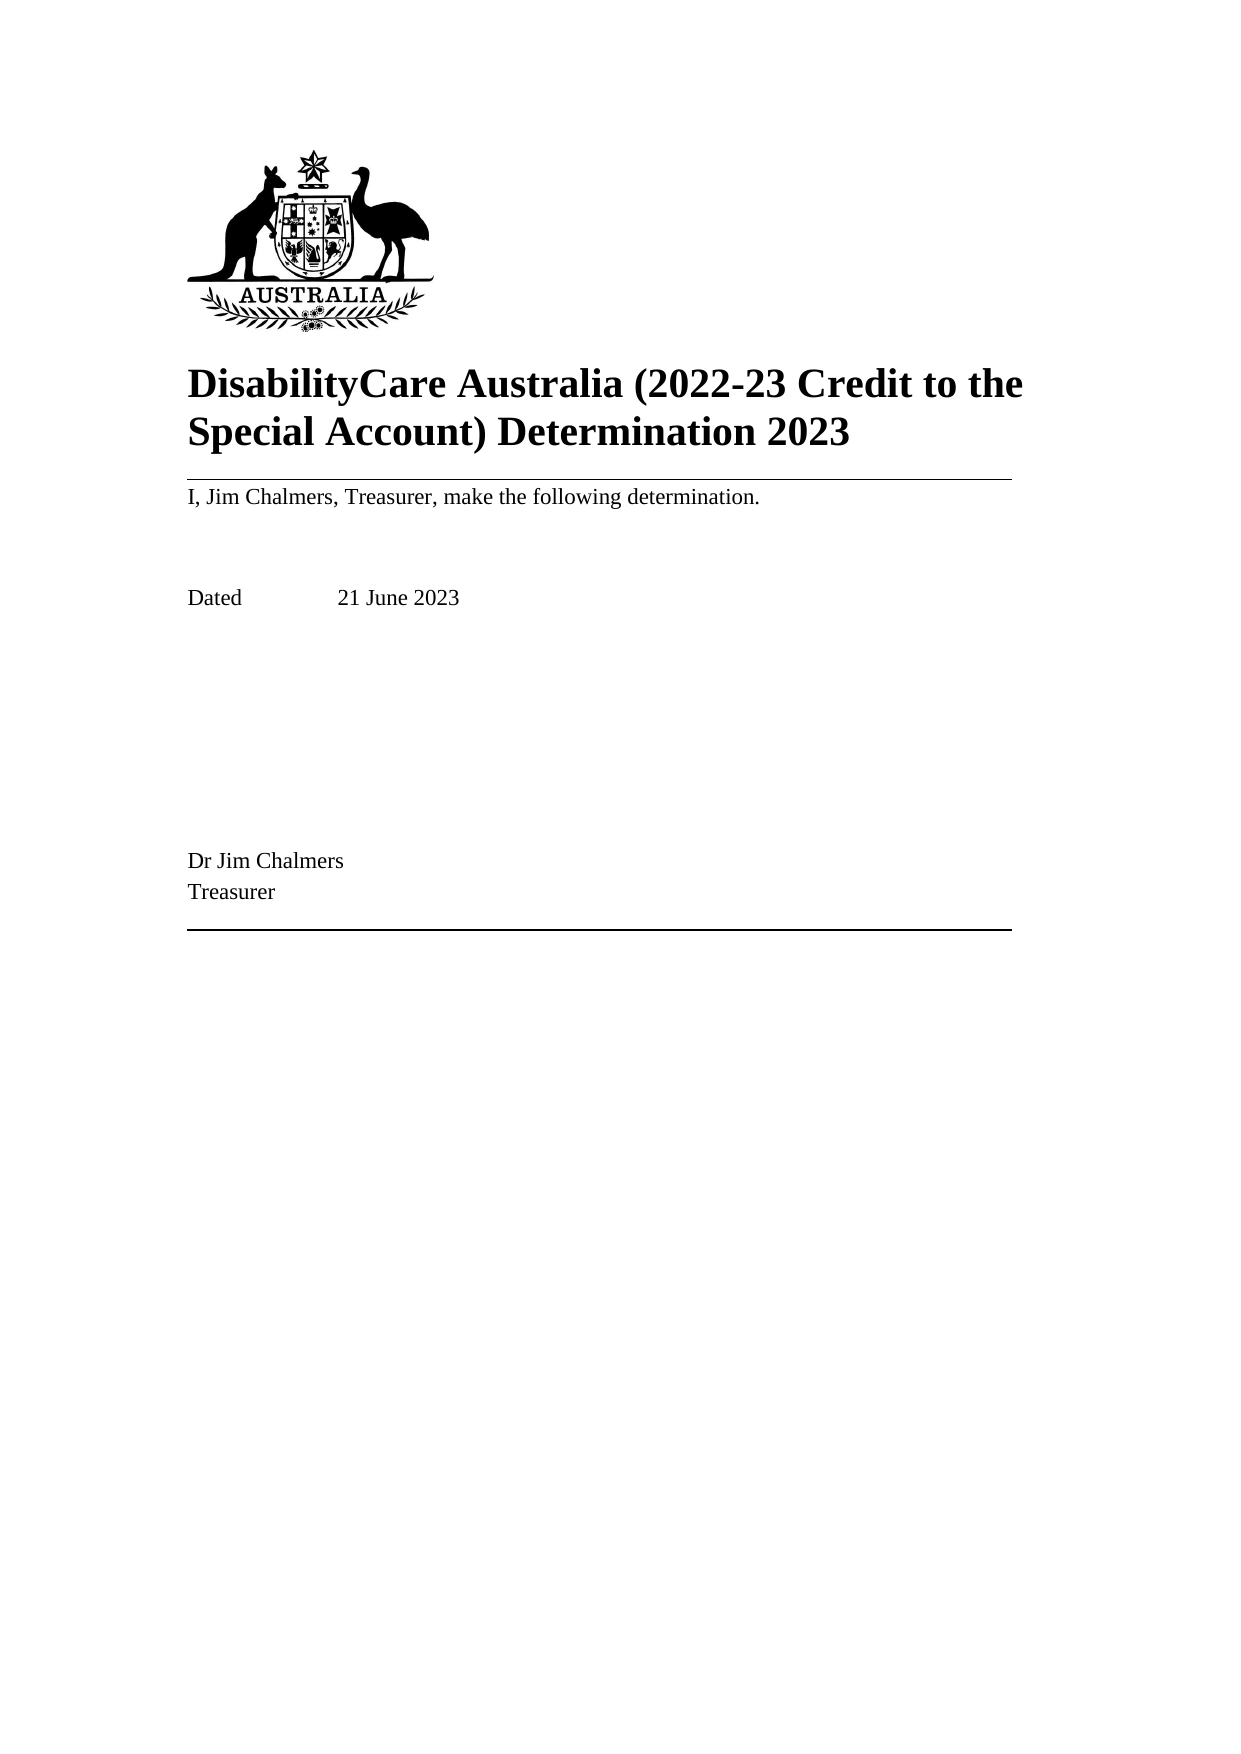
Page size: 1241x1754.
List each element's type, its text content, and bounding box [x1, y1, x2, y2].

text Dated 21 June 2023 [187, 584, 1012, 611]
text Treasurer [187, 873, 1012, 929]
text I, Jim Chalmers, Treasurer, make the following determination. [187, 480, 1012, 509]
text Dr Jim Chalmers [187, 842, 1012, 873]
text DisabilityCare Australia (2022-23 Credit to the Special Account) Determination 2023 [187, 358, 1053, 454]
picture [187, 150, 434, 332]
